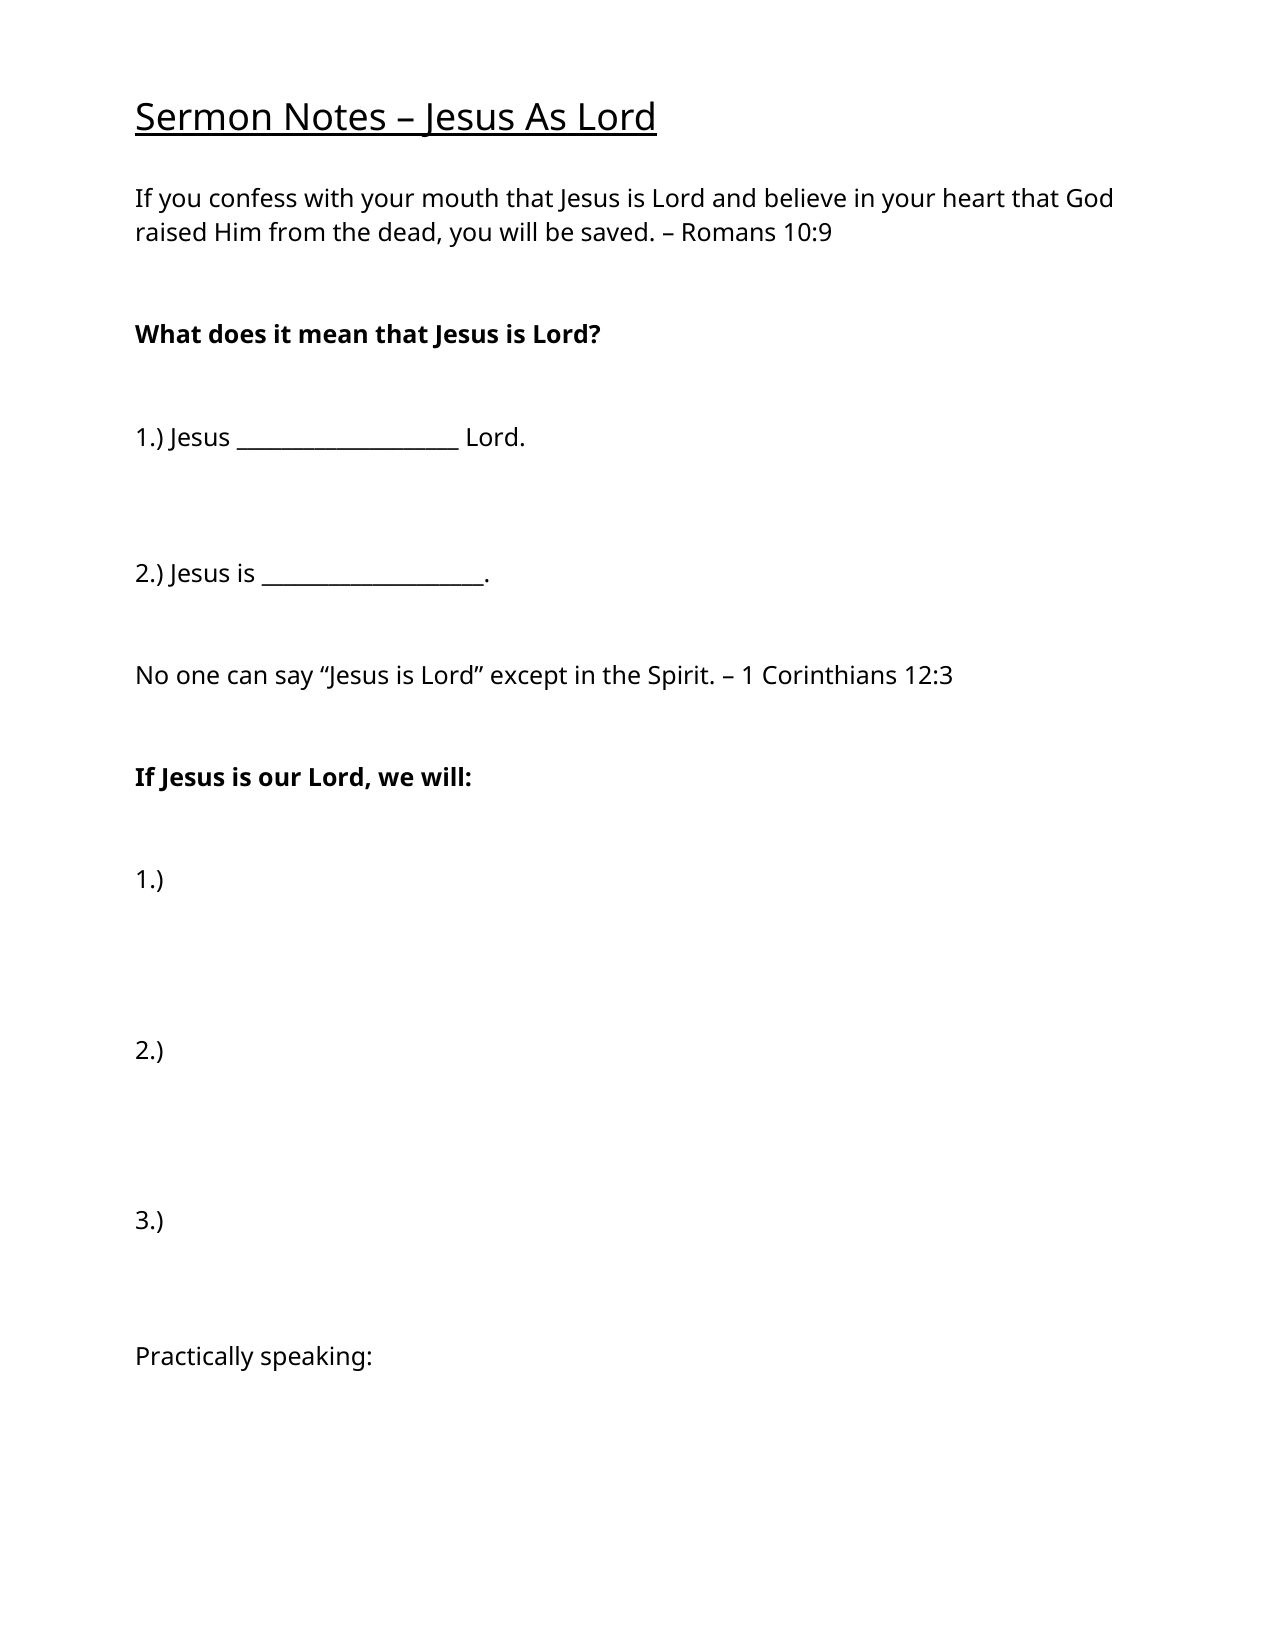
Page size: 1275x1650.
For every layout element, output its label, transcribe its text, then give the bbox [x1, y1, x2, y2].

text 1.) Jesus ____________________ Lord. [135, 419, 1140, 453]
text If Jesus is our Lord, we will: [135, 760, 1140, 794]
text 3.) [135, 1203, 1140, 1237]
text Practically speaking: [135, 1339, 1140, 1373]
text If you confess with your mouth that Jesus is Lord and believe in your heart that God raised Him from the dead, you will be saved. – Romans 10:9 [135, 181, 1140, 249]
text What does it mean that Jesus is Lord? [135, 317, 1140, 351]
subtitle Sermon Notes – Jesus As Lord [135, 90, 1140, 141]
text No one can say “Jesus is Lord” except in the Spirit. – 1 Corinthians 12:3 [135, 658, 1140, 692]
text 1.) [135, 862, 1140, 896]
text 2.) [135, 1032, 1140, 1066]
text 2.) Jesus is ____________________. [135, 555, 1140, 589]
